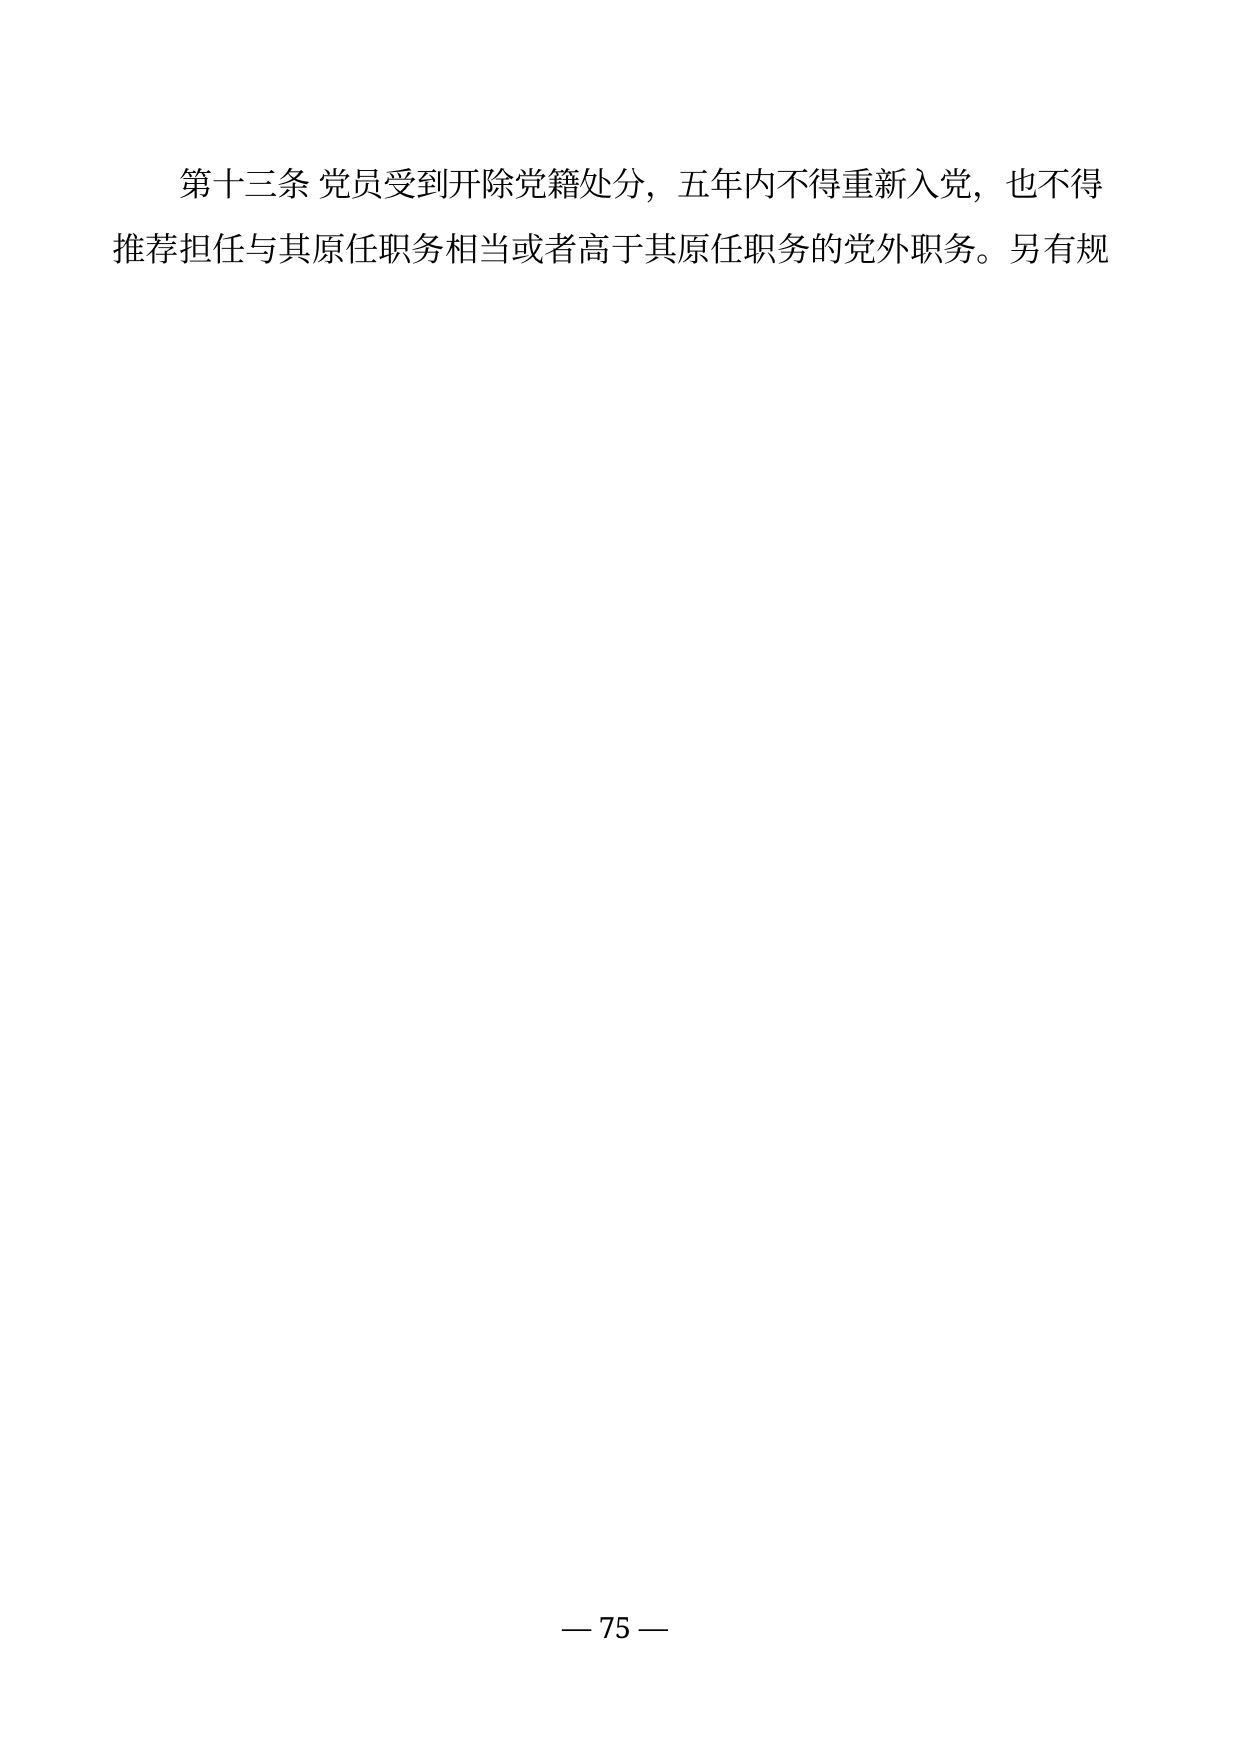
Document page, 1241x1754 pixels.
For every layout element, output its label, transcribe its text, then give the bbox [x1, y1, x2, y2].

text 第十三条 党员受到开除党籍处分，五年内不得重新入党，也不得推荐担任与其原任职务相当或者高于其原任职务的党外职务。另有规 [112, 158, 1128, 271]
